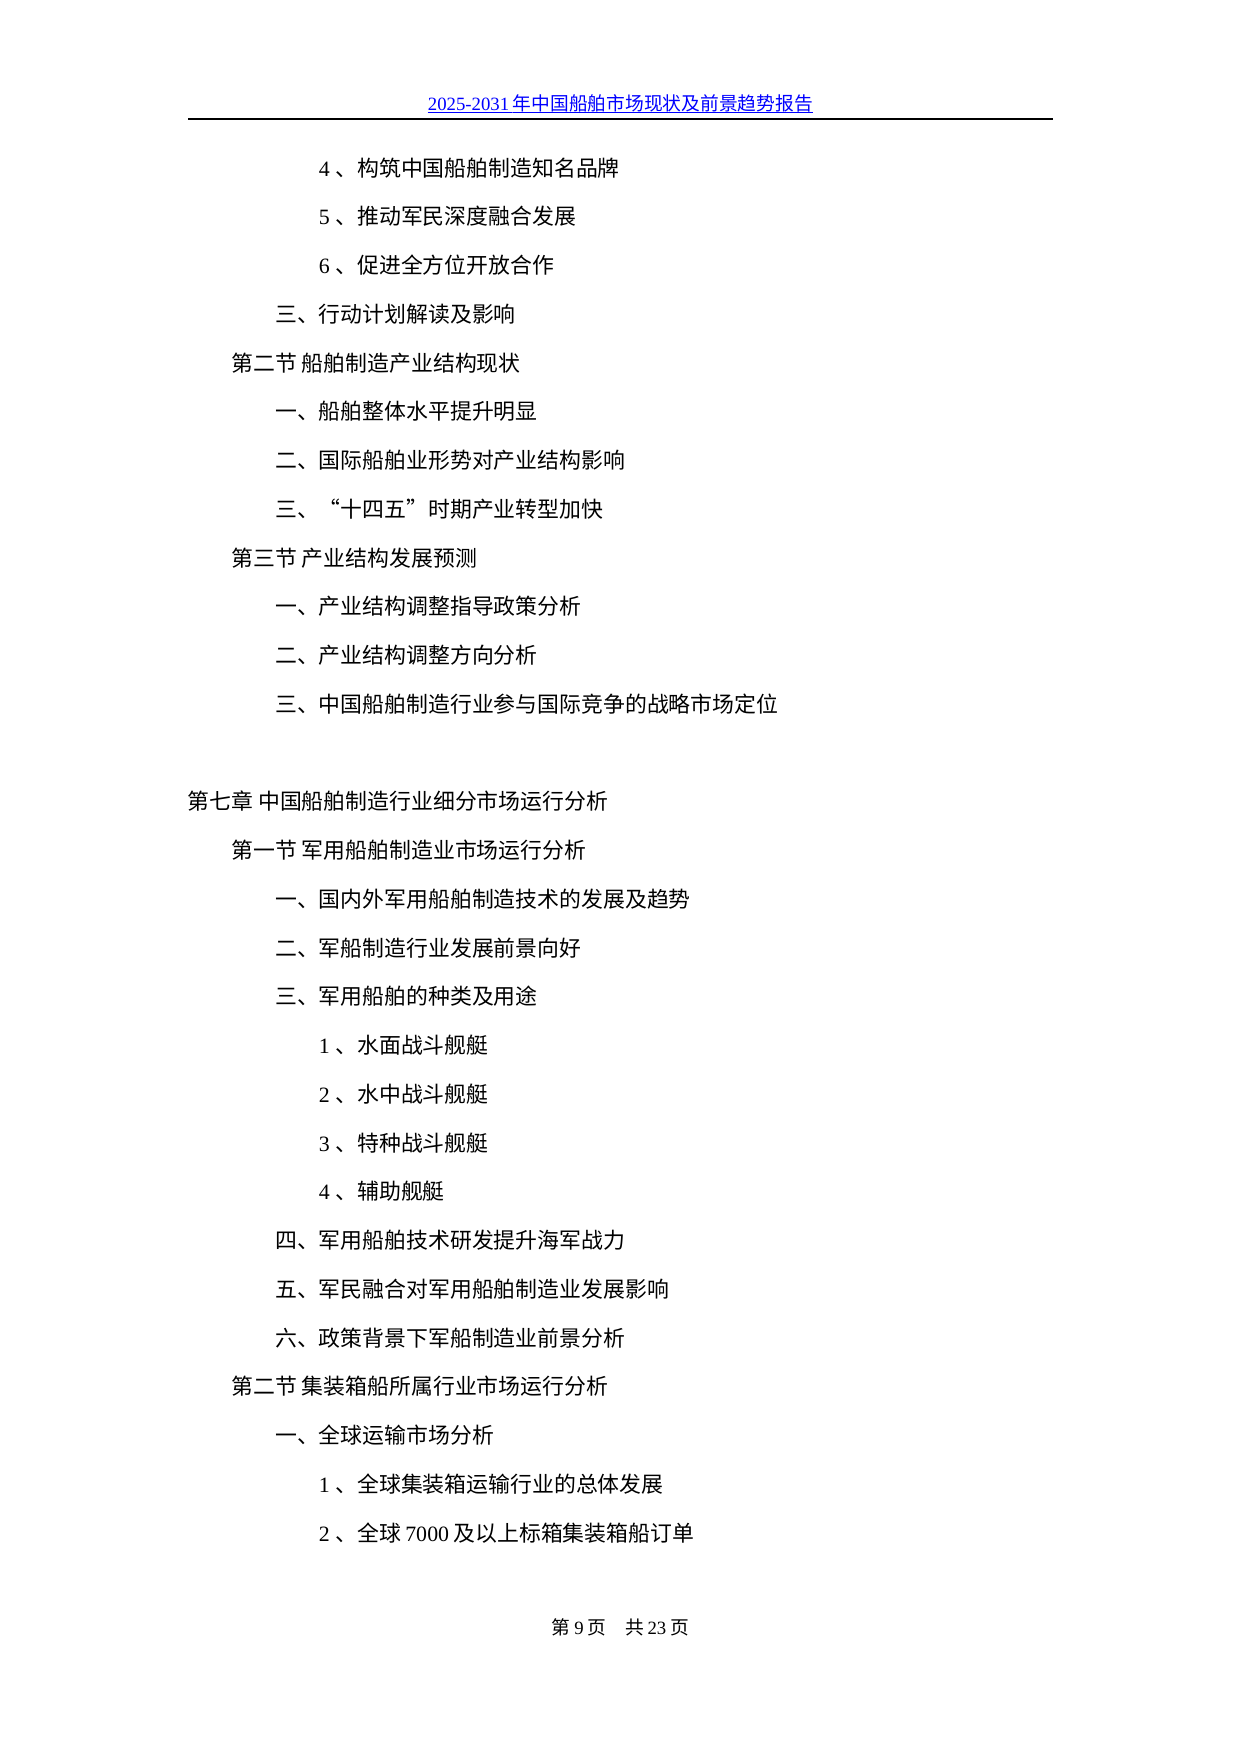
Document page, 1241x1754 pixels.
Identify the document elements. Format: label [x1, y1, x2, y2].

text [187, 150, 1053, 1548]
